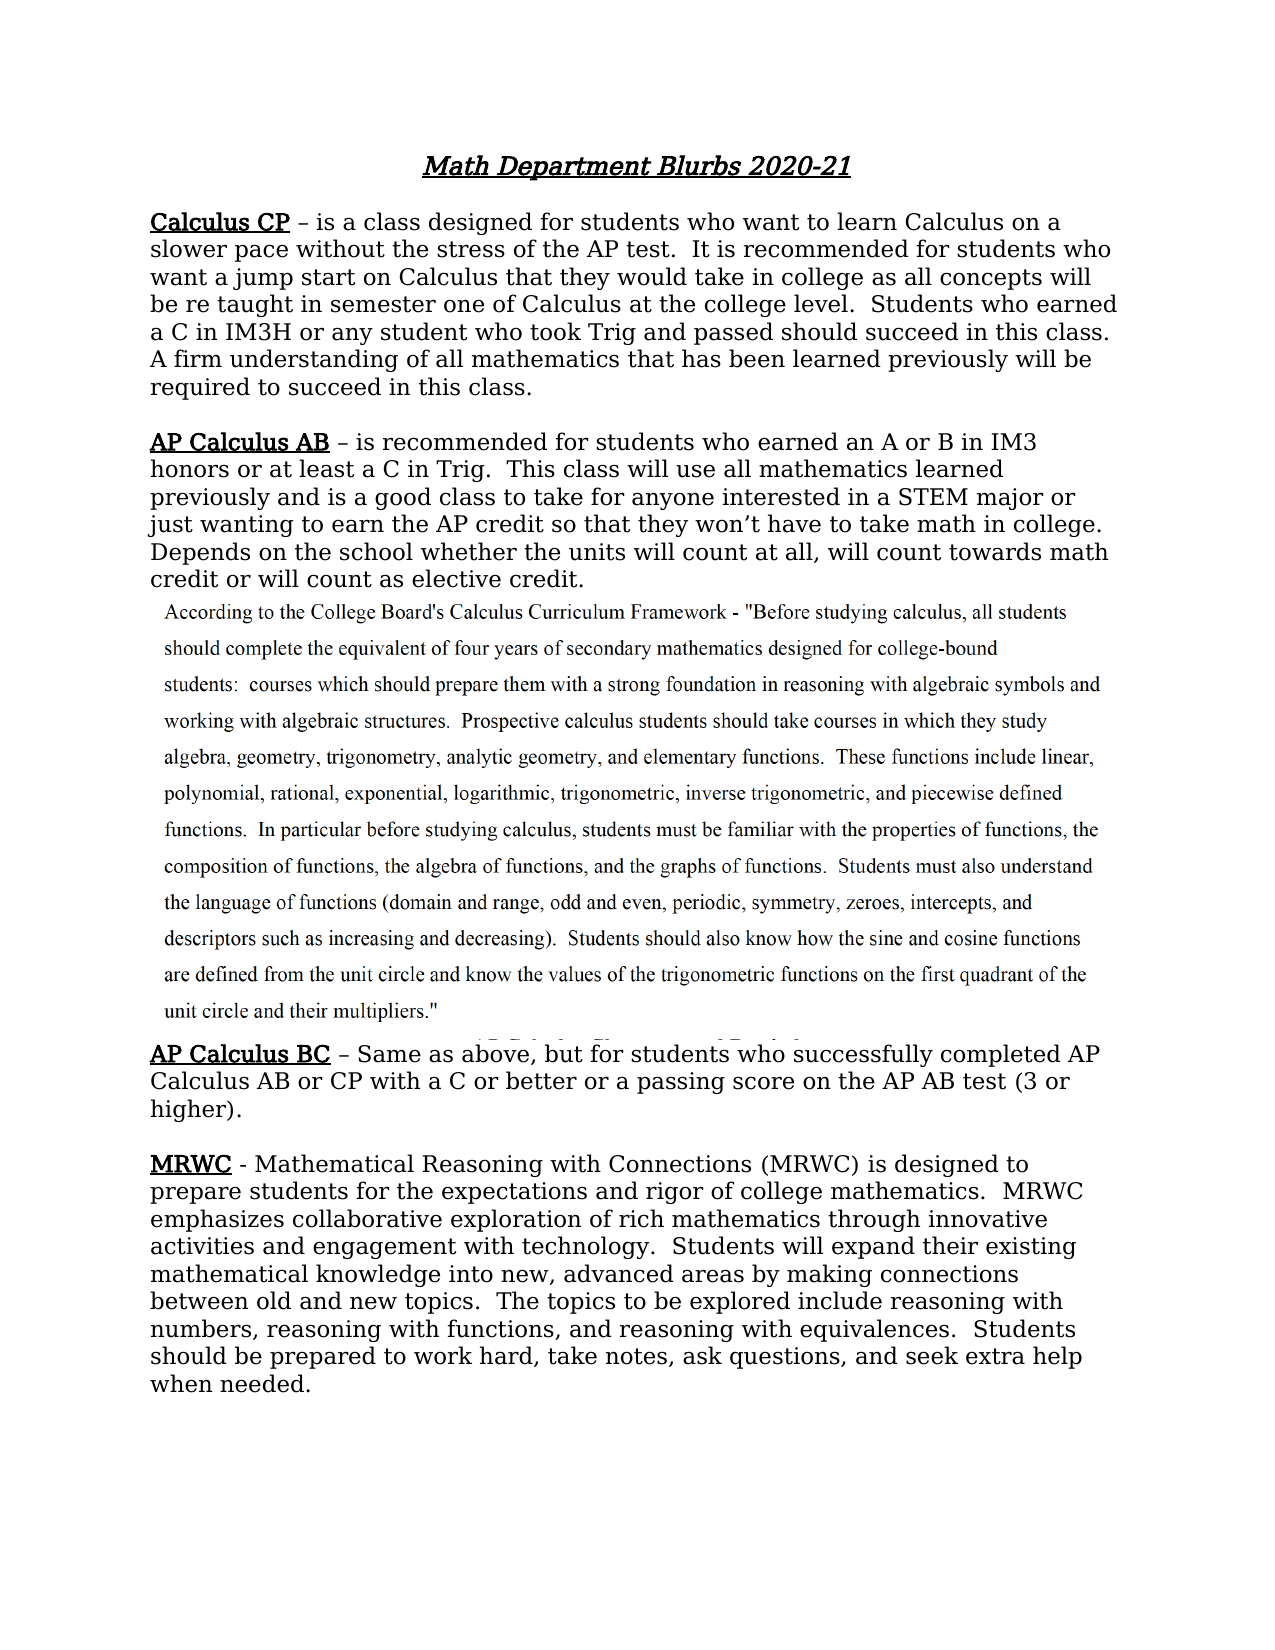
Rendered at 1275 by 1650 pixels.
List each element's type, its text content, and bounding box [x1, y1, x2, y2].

picture [150, 592, 1125, 1040]
text MRWC - Mathematical Reasoning with Connections (MRWC) is designed to prepare students for the expectations and rigor of college mathematics. MRWC emphasizes collaborative exploration of rich mathematics through innovative activities and engagement with technology. Students will expand their existing mathematical knowledge into new, advanced areas by making connections between old and new topics. The topics to be explored include reasoning with numbers, reasoning with functions, and reasoning with equivalences. Students should be prepared to work hard, take notes, ask questions, and seek extra help when needed. [150, 1149, 1125, 1397]
text AP Calculus AB – is recommended for students who earned an A or B in IM3 honors or at least a C in Trig. This class will use all mathematics learned previously and is a good class to take for anyone interested in a STEM major or just wanting to earn the AP credit so that they won’t have to take math in college. Depends on the school whether the units will count at all, will count towards math credit or will count as elective credit. [150, 427, 1125, 592]
text Calculus CP – is a class designed for students who want to learn Calculus on a slower pace without the stress of the AP test. It is recommended for students who want a jump start on Calculus that they would take in college as all concepts will be re taught in semester one of Calculus at the college level. Students who earned a C in IM3H or any student who took Trig and passed should succeed in this class. A firm understanding of all mathematics that has been learned previously will be required to succeed in this class. [150, 207, 1125, 400]
text AP Calculus BC – Same as above, but for students who successfully completed AP Calculus AB or CP with a C or better or a passing score on the AP AB test (3 or higher). [150, 1040, 1125, 1122]
text Math Department Blurbs 2020-21 [150, 150, 1125, 180]
